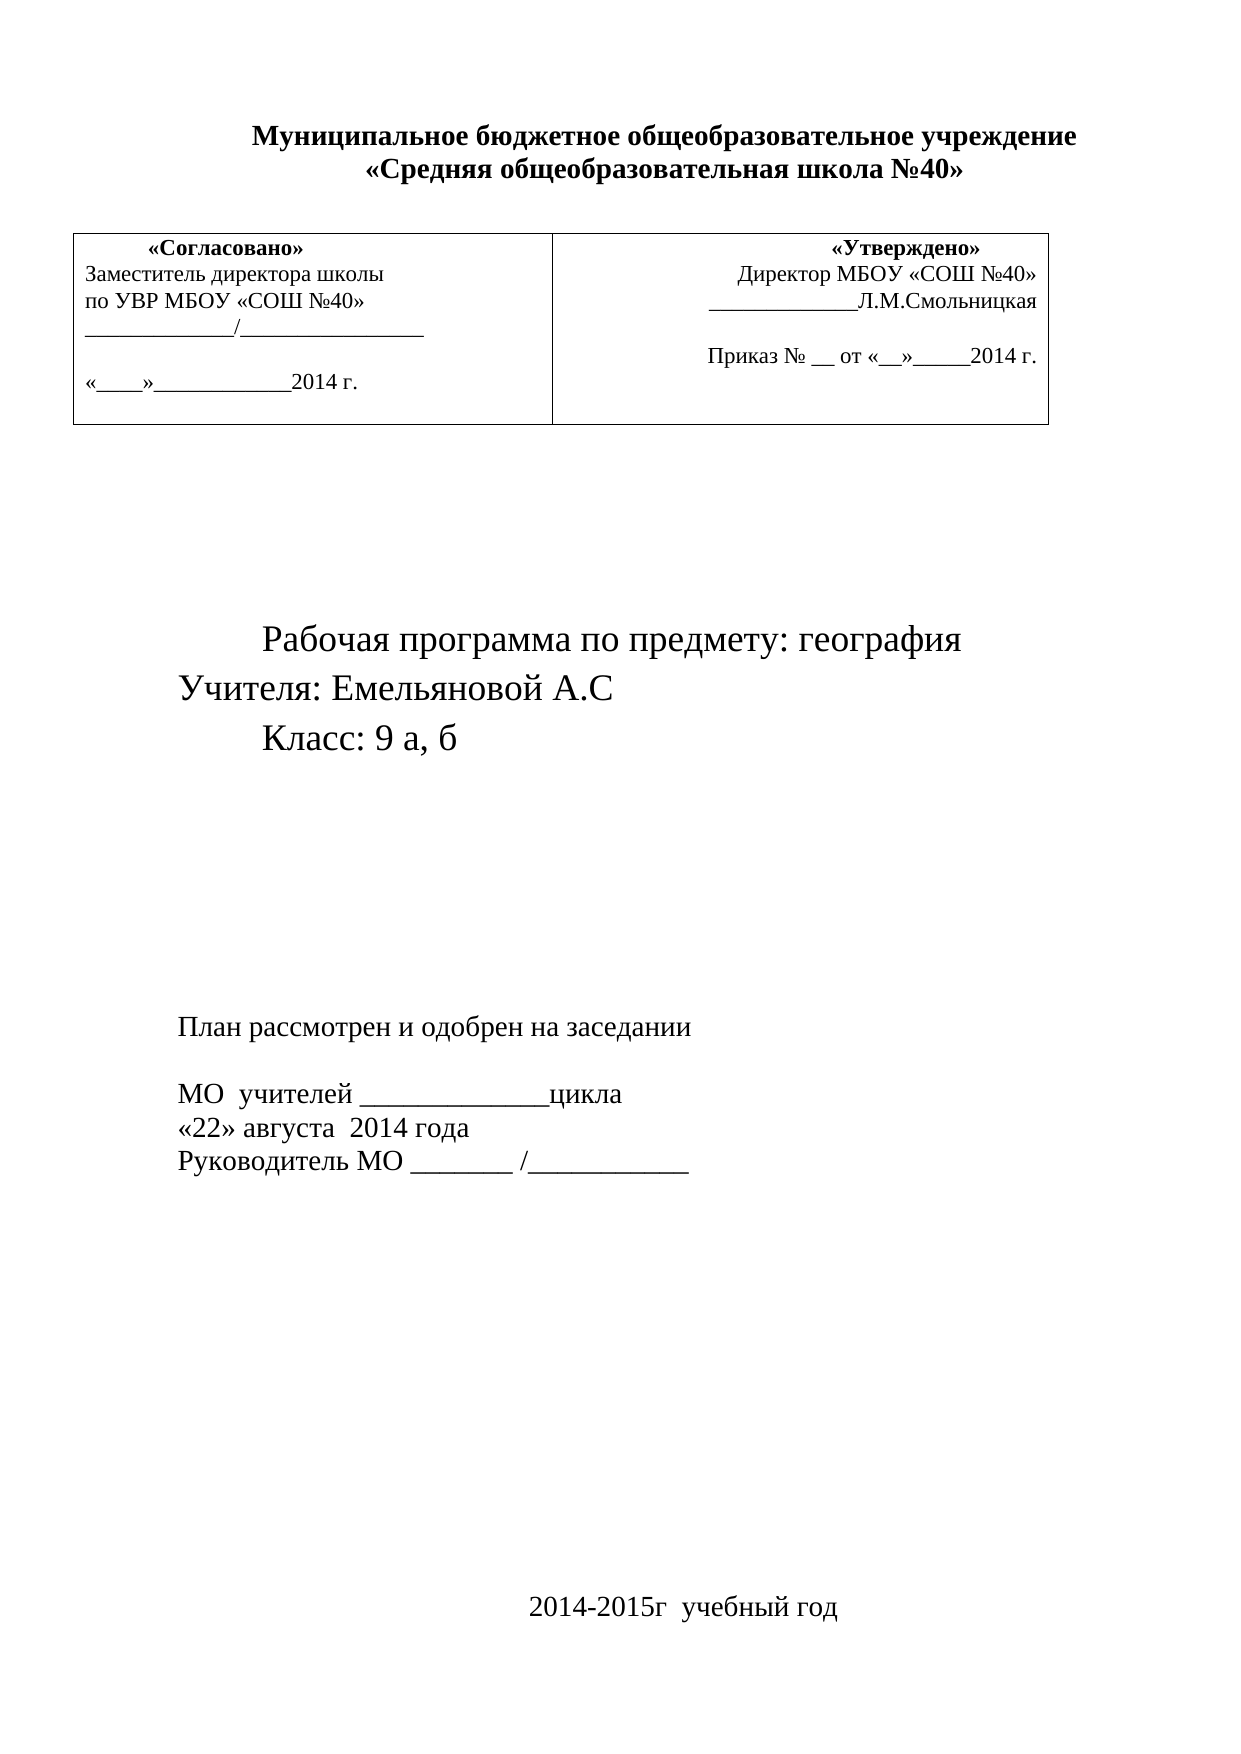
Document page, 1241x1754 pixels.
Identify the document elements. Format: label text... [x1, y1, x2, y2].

text «Средняя общеобразовательная школа №40» [177, 152, 1152, 185]
table_header «Согласовано» Заместитель директора школы по УВР МБОУ «СОШ №40» _____________/________________ «____»____________2014 г. [74, 234, 552, 423]
text Муниципальное бюджетное общеобразовательное учреждение [177, 118, 1152, 152]
text Класс: 9 а, б [177, 715, 1152, 758]
text План рассмотрен и одобрен на заседании [177, 1009, 1152, 1043]
text Руководитель МО _______ /___________ [177, 1143, 1152, 1177]
text Рабочая программа по предмету: география [177, 616, 1152, 659]
text «22» августа 2014 года [177, 1110, 1152, 1143]
text 2014-2015г учебный год [215, 1589, 1152, 1623]
text МО учителей _____________цикла [177, 1076, 1152, 1110]
table_header «Утверждено» Директор МБОУ «СОШ №40» _____________Л.М.Смольницкая Приказ № __ от «__»_____2014 г. [553, 234, 1048, 423]
text Учителя: Емельяновой А.С [177, 666, 1152, 709]
